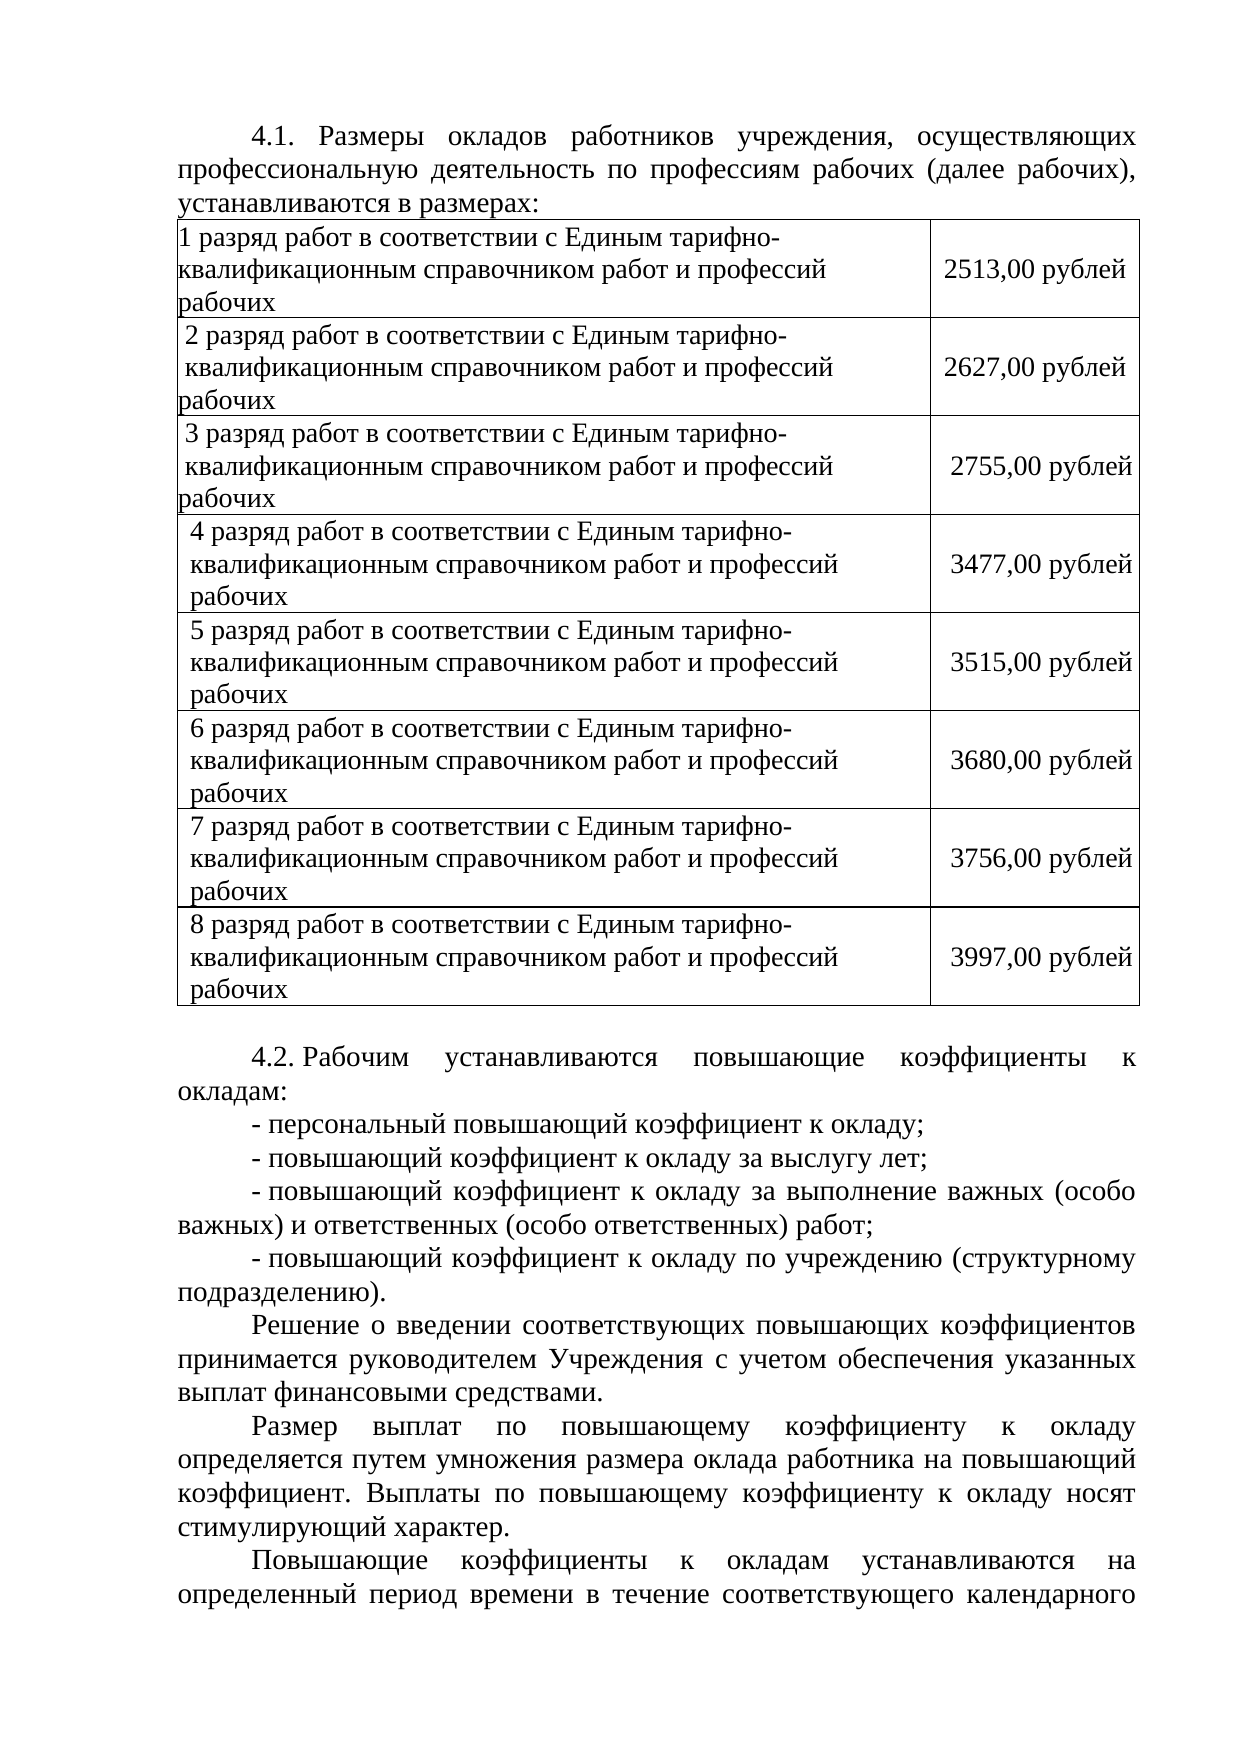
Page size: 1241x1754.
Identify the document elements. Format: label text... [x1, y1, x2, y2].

table_cell 5 разряд работ в соответствии с Единым тарифно- квалификационным справочником работ и профессий рабочих [178, 613, 930, 710]
text - повышающий коэффициент к окладу за выполнение важных (особо важных) и ответственных (особо ответственных) работ; [177, 1173, 1137, 1240]
table_cell 2627,00 рублей [931, 318, 1139, 415]
text Размер выплат по повышающему коэффициенту к окладу определяется путем умножения размера оклада работника на повышающий коэффициент. Выплаты по повышающему коэффициенту к окладу носят стимулирующий характер. [177, 1408, 1137, 1542]
table_cell 3997,00 рублей [931, 908, 1139, 1004]
text - персональный повышающий коэффициент к окладу; [177, 1106, 1137, 1140]
table_cell 3477,00 рублей [931, 515, 1139, 612]
table_cell 3680,00 рублей [931, 711, 1139, 808]
table_cell 3 разряд работ в соответствии с Единым тарифно- квалификационным справочником работ и профессий рабочих [178, 416, 930, 513]
table_cell 8 разряд работ в соответствии с Единым тарифно- квалификационным справочником работ и профессий рабочих [178, 908, 930, 1004]
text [177, 1542, 1137, 1609]
table_cell 3515,00 рублей [931, 613, 1139, 710]
text - повышающий коэффициент к окладу за выслугу лет; [177, 1140, 1137, 1173]
table_cell 2 разряд работ в соответствии с Единым тарифно- квалификационным справочником работ и профессий рабочих [178, 318, 930, 415]
table_cell 2755,00 рублей [931, 416, 1139, 513]
text - повышающий коэффициент к окладу по учреждению (структурному подразделению). [177, 1240, 1137, 1307]
text Решение о введении соответствующих повышающих коэффициентов принимается руководителем Учреждения с учетом обеспечения указанных выплат финансовыми средствами. [177, 1307, 1137, 1408]
table_cell 4 разряд работ в соответствии с Единым тарифно- квалификационным справочником работ и профессий рабочих [178, 515, 930, 612]
table_cell 6 разряд работ в соответствии с Единым тарифно- квалификационным справочником работ и профессий рабочих [178, 711, 930, 808]
table_header 1 разряд работ в соответствии с Единым тарифно- квалификационным справочником работ и профессий рабочих [178, 220, 930, 317]
text 4.2. Рабочим устанавливаются повышающие коэффициенты к окладам: [177, 1039, 1137, 1106]
table_cell 7 разряд работ в соответствии с Единым тарифно- квалификационным справочником работ и профессий рабочих [178, 809, 930, 906]
table_cell 3756,00 рублей [931, 809, 1139, 906]
text 4.1. Размеры окладов работников учреждения, осуществляющих профессиональную деятельность по профессиям рабочих (далее рабочих), устанавливаются в размерах: [177, 118, 1137, 219]
table_header 2513,00 рублей [931, 220, 1139, 317]
